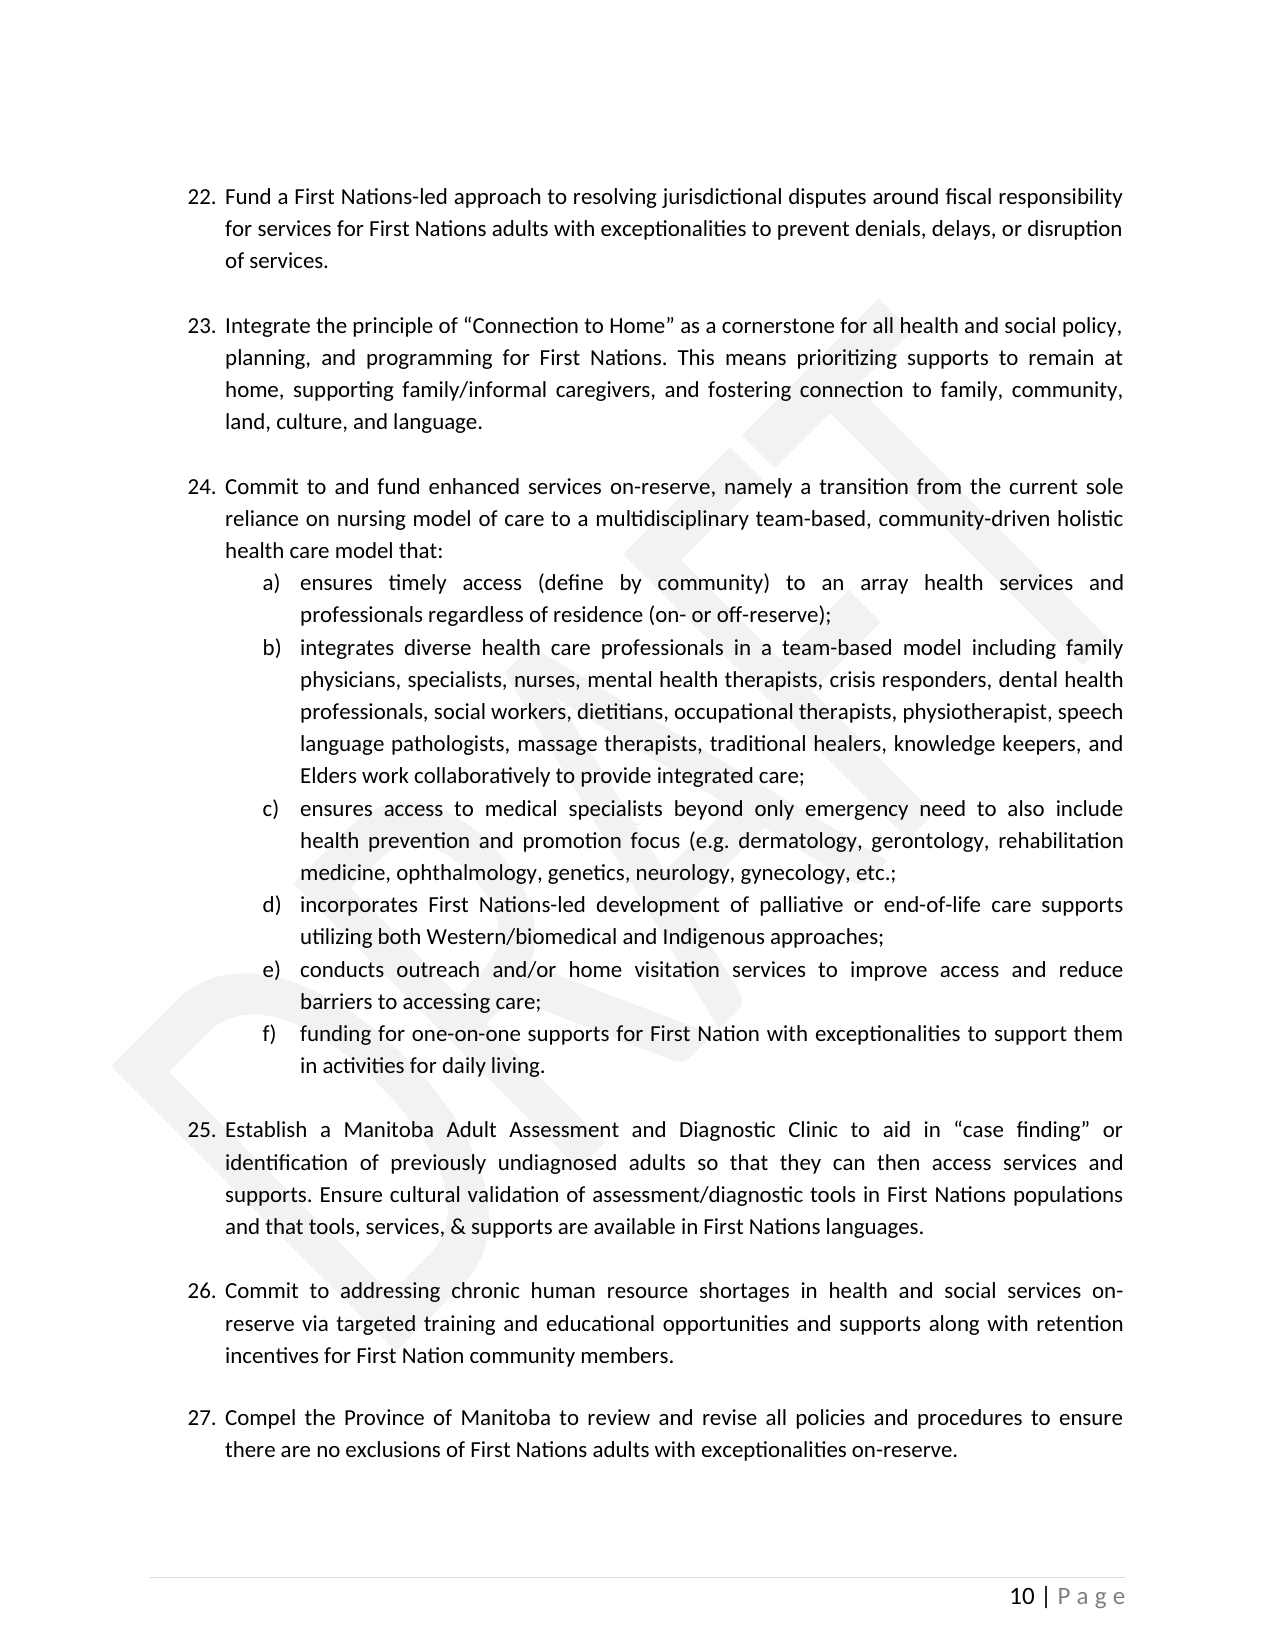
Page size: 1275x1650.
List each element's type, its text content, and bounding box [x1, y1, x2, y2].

list ensures timely access (define by community) to an array health services and professionals regardless of residence (on- or off-reserve); [262, 568, 1125, 629]
list integrates diverse health care professionals in a team-based model including family physicians, specialists, nurses, mental health therapists, crisis responders, dental health professionals, social workers, dietitians, occupational therapists, physiotherapist, speech language pathologists, massage therapists, traditional healers, knowledge keepers, and Elders work collaboratively to provide integrated care; [262, 633, 1125, 789]
list ensures access to medical specialists beyond only emergency need to also include health prevention and promotion focus (e.g. dermatology, gerontology, rehabilitation medicine, ophthalmology, genetics, neurology, gynecology, etc.; [262, 794, 1125, 886]
list funding for one-on-one supports for First Nation with exceptionalities to support them in activities for daily living. [262, 1019, 1125, 1079]
list Fund a First Nations-led approach to resolving jurisdictional disputes around fiscal responsibility for services for First Nations adults with exceptionalities to prevent denials, delays, or disruption of services. [187, 182, 1125, 274]
list Establish a Manitoba Adult Assessment and Diagnostic Clinic to aid in “case finding” or identification of previously undiagnosed adults so that they can then access services and supports. Ensure cultural validation of assessment/diagnostic tools in First Nations populations and that tools, services, & supports are available in First Nations languages. [187, 1116, 1125, 1240]
list Commit to and fund enhanced services on-reserve, namely a transition from the current sole reliance on nursing model of care to a multidisciplinary team-based, community-driven holistic health care model that: [187, 472, 1125, 564]
list Commit to addressing chronic human resource shortages in health and social services on-reserve via targeted training and educational opportunities and supports along with retention incentives for First Nation community members. [187, 1277, 1125, 1369]
list conducts outreach and/or home visitation services to improve access and reduce barriers to accessing care; [262, 955, 1125, 1015]
list incorporates First Nations-led development of palliative or end-of-life care supports utilizing both Western/biomedical and Indigenous approaches; [262, 890, 1125, 951]
list Compel the Province of Manitoba to review and revise all policies and procedures to ensure there are no exclusions of First Nations adults with exceptionalities on-reserve. [187, 1403, 1125, 1463]
list Integrate the principle of “Connection to Home” as a cornerstone for all health and social policy, planning, and programming for First Nations. This means prioritizing supports to remain at home, supporting family/informal caregivers, and fostering connection to family, community, land, culture, and language. [187, 311, 1125, 436]
